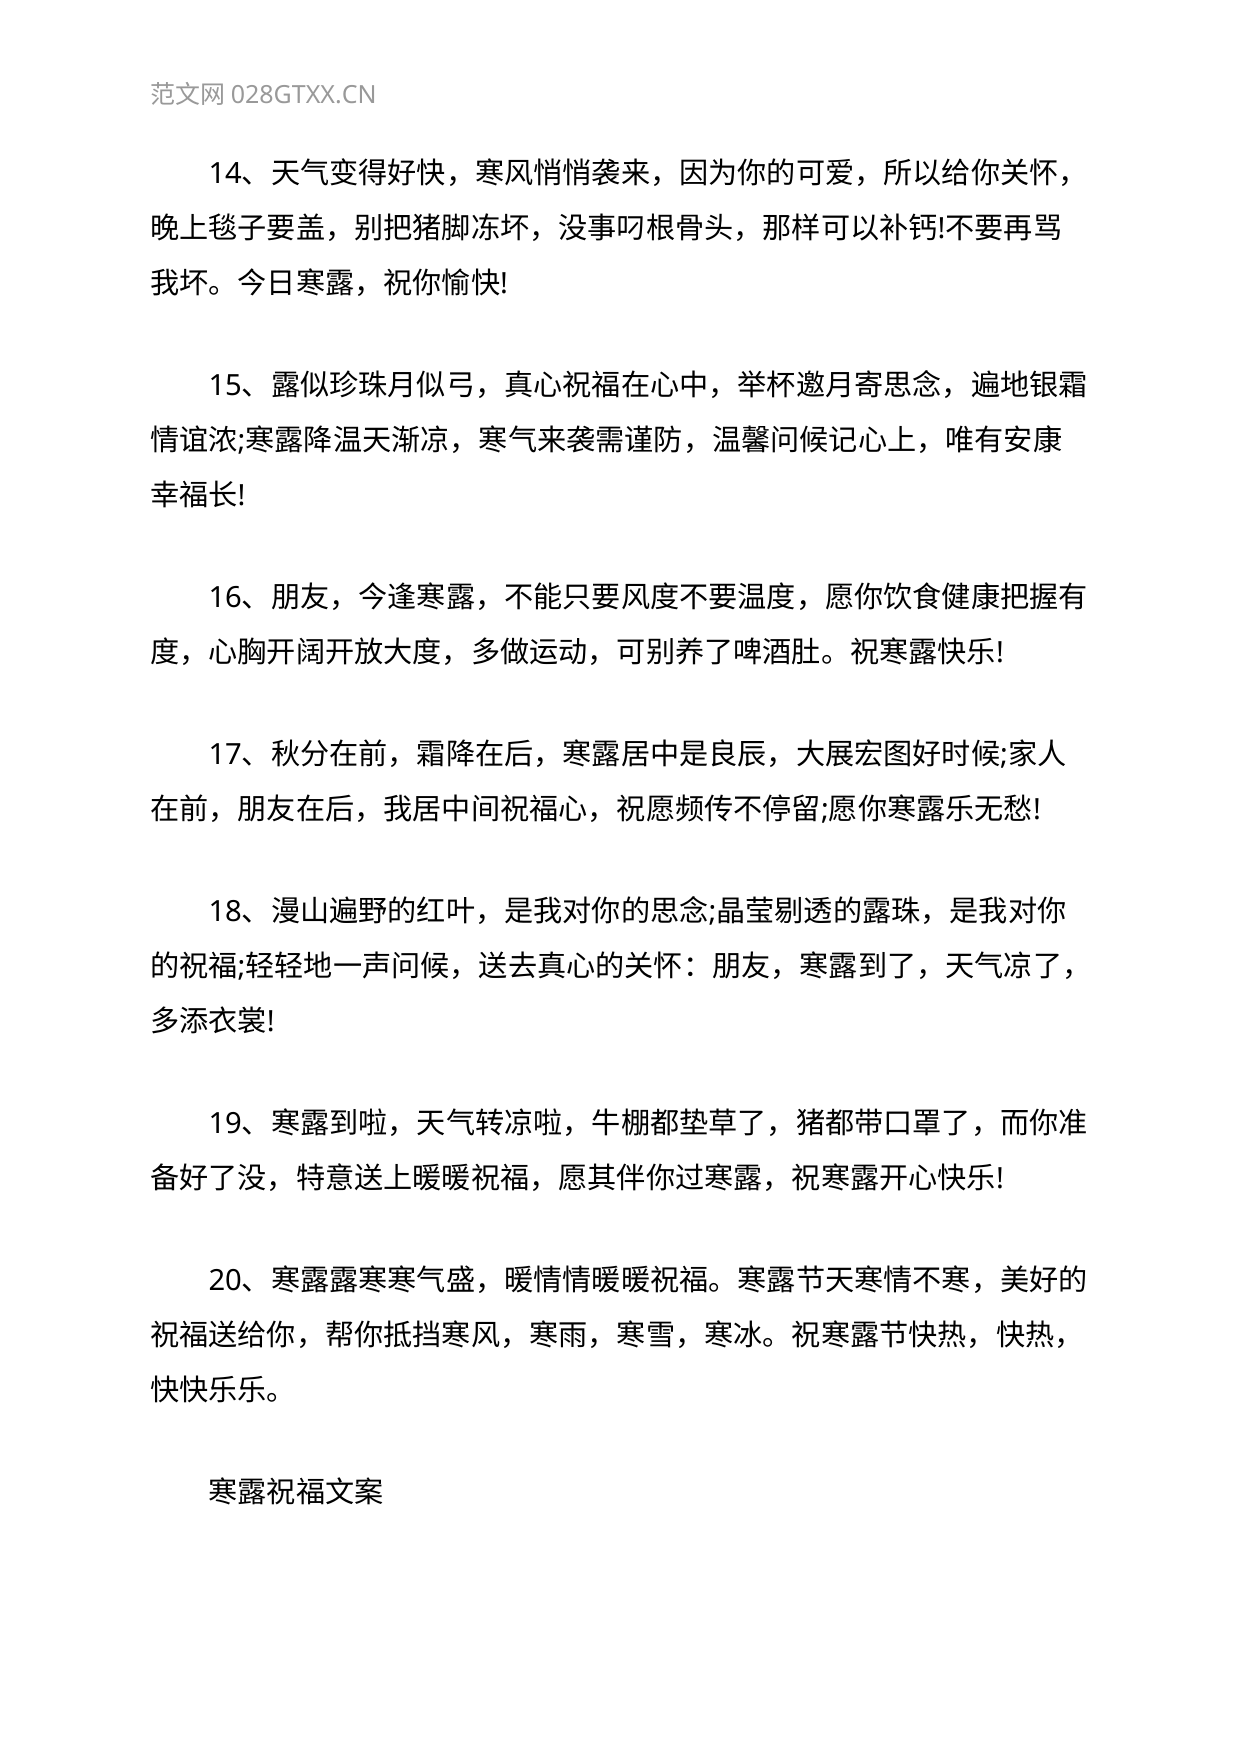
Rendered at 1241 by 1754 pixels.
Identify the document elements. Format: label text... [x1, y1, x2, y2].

text 15、露似珍珠月似弓，真心祝福在心中，举杯邀月寄思念，遍地银霜情谊浓;寒露降温天渐凉，寒气来袭需谨防，温馨问候记心上，唯有安康幸福长! [150, 362, 1090, 514]
text 18、漫山遍野的红叶，是我对你的思念;晶莹剔透的露珠，是我对你的祝福;轻轻地一声问候，送去真心的关怀：朋友，寒露到了，天气凉了，多添衣裳! [150, 888, 1090, 1040]
text 17、秋分在前，霜降在后，寒露居中是良辰，大展宏图好时候;家人在前，朋友在后，我居中间祝福心，祝愿频传不停留;愿你寒露乐无愁! [150, 731, 1090, 828]
text 16、朋友，今逢寒露，不能只要风度不要温度，愿你饮食健康把握有度，心胸开阔开放大度，多做运动，可别养了啤酒肚。祝寒露快乐! [150, 574, 1090, 671]
text 14、天气变得好快，寒风悄悄袭来，因为你的可爱，所以给你关怀，晚上毯子要盖，别把猪脚冻坏，没事叼根骨头，那样可以补钙!不要再骂我坏。今日寒露，祝你愉快! [150, 150, 1090, 302]
text 20、寒露露寒寒气盛，暖情情暖暖祝福。寒露节天寒情不寒，美好的祝福送给你，帮你抵挡寒风，寒雨，寒雪，寒冰。祝寒露节快热，快热，快快乐乐。 [150, 1257, 1090, 1409]
text 寒露祝福文案 [150, 1468, 1090, 1511]
text 19、寒露到啦，天气转凉啦，牛棚都垫草了，猪都带口罩了，而你准备好了没，特意送上暖暖祝福，愿其伴你过寒露，祝寒露开心快乐! [150, 1100, 1090, 1197]
